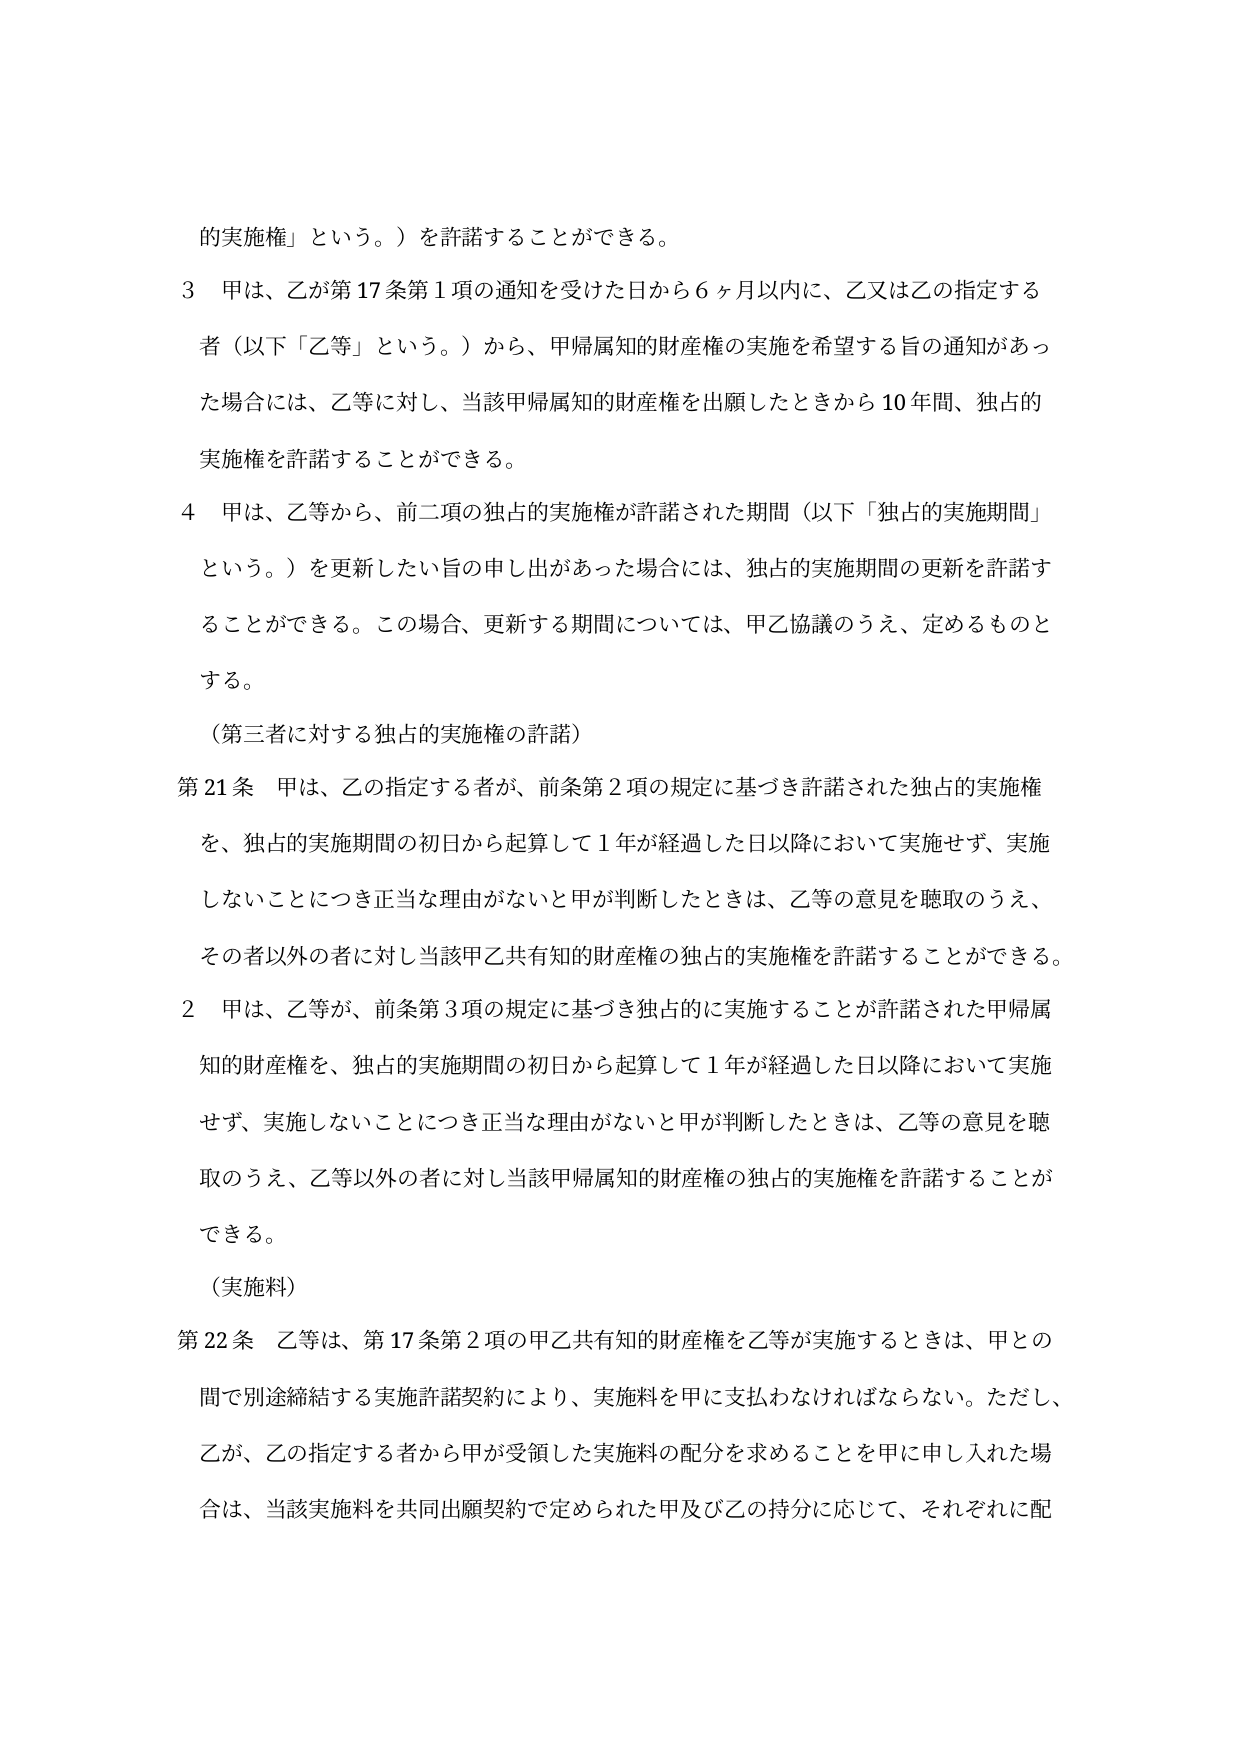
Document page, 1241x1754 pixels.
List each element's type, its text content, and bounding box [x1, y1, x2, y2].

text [177, 217, 1063, 254]
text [177, 1321, 1063, 1527]
text ４ 甲は、乙等から、前二項の独占的実施権が許諾された期間（以下「独占的実施期間」という。）を更新したい旨の申し出があった場合には、独占的実施期間の更新を許諾することができる。この場合、更新する期間については、甲乙協議のうえ、定めるものとする。 [177, 492, 1063, 698]
text ２ 甲は、乙等が、前条第３項の規定に基づき独占的に実施することが許諾された甲帰属知的財産権を、独占的実施期間の初日から起算して１年が経過した日以降において実施せず、実施しないことにつき正当な理由がないと甲が判断したときは、乙等の意見を聴取のうえ、乙等以外の者に対し当該甲帰属知的財産権の独占的実施権を許諾することができる。 [177, 989, 1063, 1252]
text （第三者に対する独占的実施権の許諾） [199, 714, 1063, 751]
text ３ 甲は、乙が第17条第１項の通知を受けた日から６ヶ月以内に、乙又は乙の指定する者（以下「乙等」という。）から、甲帰属知的財産権の実施を希望する旨の通知があった場合には、乙等に対し、当該甲帰属知的財産権を出願したときから10年間、独占的実施権を許諾することができる。 [177, 270, 1063, 476]
text 第21条 甲は、乙の指定する者が、前条第２項の規定に基づき許諾された独占的実施権を、独占的実施期間の初日から起算して１年が経過した日以降において実施せず、実施しないことにつき正当な理由がないと甲が判断したときは、乙等の意見を聴取のうえ、その者以外の者に対し当該甲乙共有知的財産権の独占的実施権を許諾することができる。 [177, 767, 1063, 973]
text （実施料） [199, 1267, 1063, 1305]
